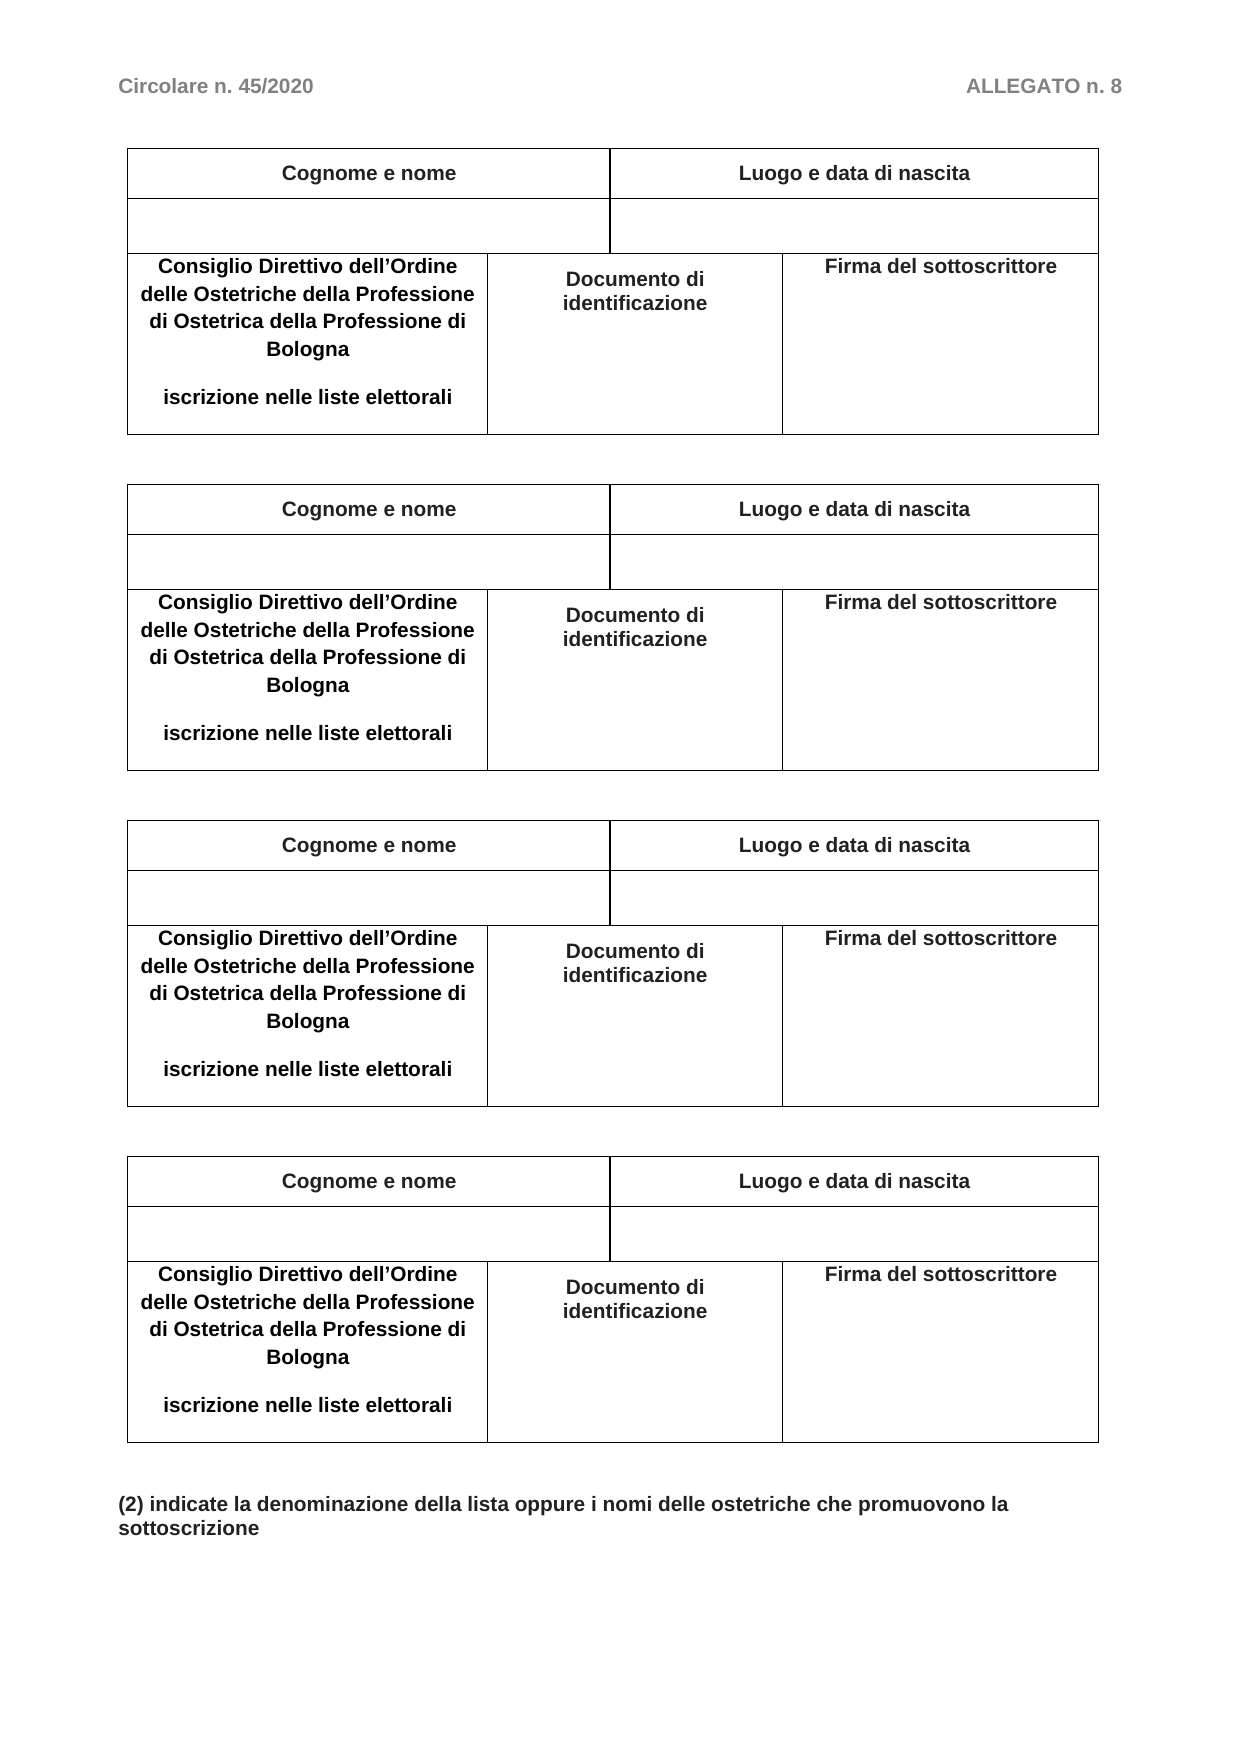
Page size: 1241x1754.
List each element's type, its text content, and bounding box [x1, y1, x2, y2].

table_cell [611, 871, 1098, 925]
table_cell [611, 1207, 1098, 1261]
table_cell [128, 199, 609, 253]
table_header Luogo e data di nascita [611, 485, 1098, 534]
table_cell Documento di identificazione [488, 926, 782, 1106]
table_cell Firma del sottoscrittore [783, 1262, 1098, 1442]
table_header Cognome e nome [128, 1157, 609, 1206]
table_header Luogo e data di nascita [611, 821, 1098, 870]
table_header Cognome e nome [128, 821, 609, 870]
table_cell Consiglio Direttivo dell’Ordine delle Ostetriche della Professione di Ostetrica della Professione di Bologna iscrizione nelle liste elettorali [128, 926, 487, 1106]
table_header Luogo e data di nascita [611, 1157, 1098, 1206]
table_cell Documento di identificazione [488, 1262, 782, 1442]
table_header Luogo e data di nascita [611, 149, 1098, 198]
table_cell Firma del sottoscrittore [783, 254, 1098, 434]
text (2) indicate la denominazione della lista oppure i nomi delle ostetriche che promuovono la sottoscrizione [259, 1492, 1122, 1540]
table_cell [611, 199, 1098, 253]
table_cell [128, 871, 609, 925]
table_cell [128, 535, 609, 589]
table_cell [611, 535, 1098, 589]
table_cell Firma del sottoscrittore [783, 590, 1098, 770]
table_cell Consiglio Direttivo dell’Ordine delle Ostetriche della Professione di Ostetrica della Professione di Bologna iscrizione nelle liste elettorali [128, 1262, 487, 1442]
table_cell Firma del sottoscrittore [783, 926, 1098, 1106]
table_cell Documento di identificazione [488, 590, 782, 770]
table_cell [128, 254, 487, 434]
table_header Cognome e nome [128, 485, 609, 534]
table_header Cognome e nome [128, 149, 609, 198]
table_cell Consiglio Direttivo dell’Ordine delle Ostetriche della Professione di Ostetrica della Professione di Bologna iscrizione nelle liste elettorali [128, 590, 487, 770]
table_cell [128, 1207, 609, 1261]
table_cell Documento di identificazione [488, 254, 782, 434]
